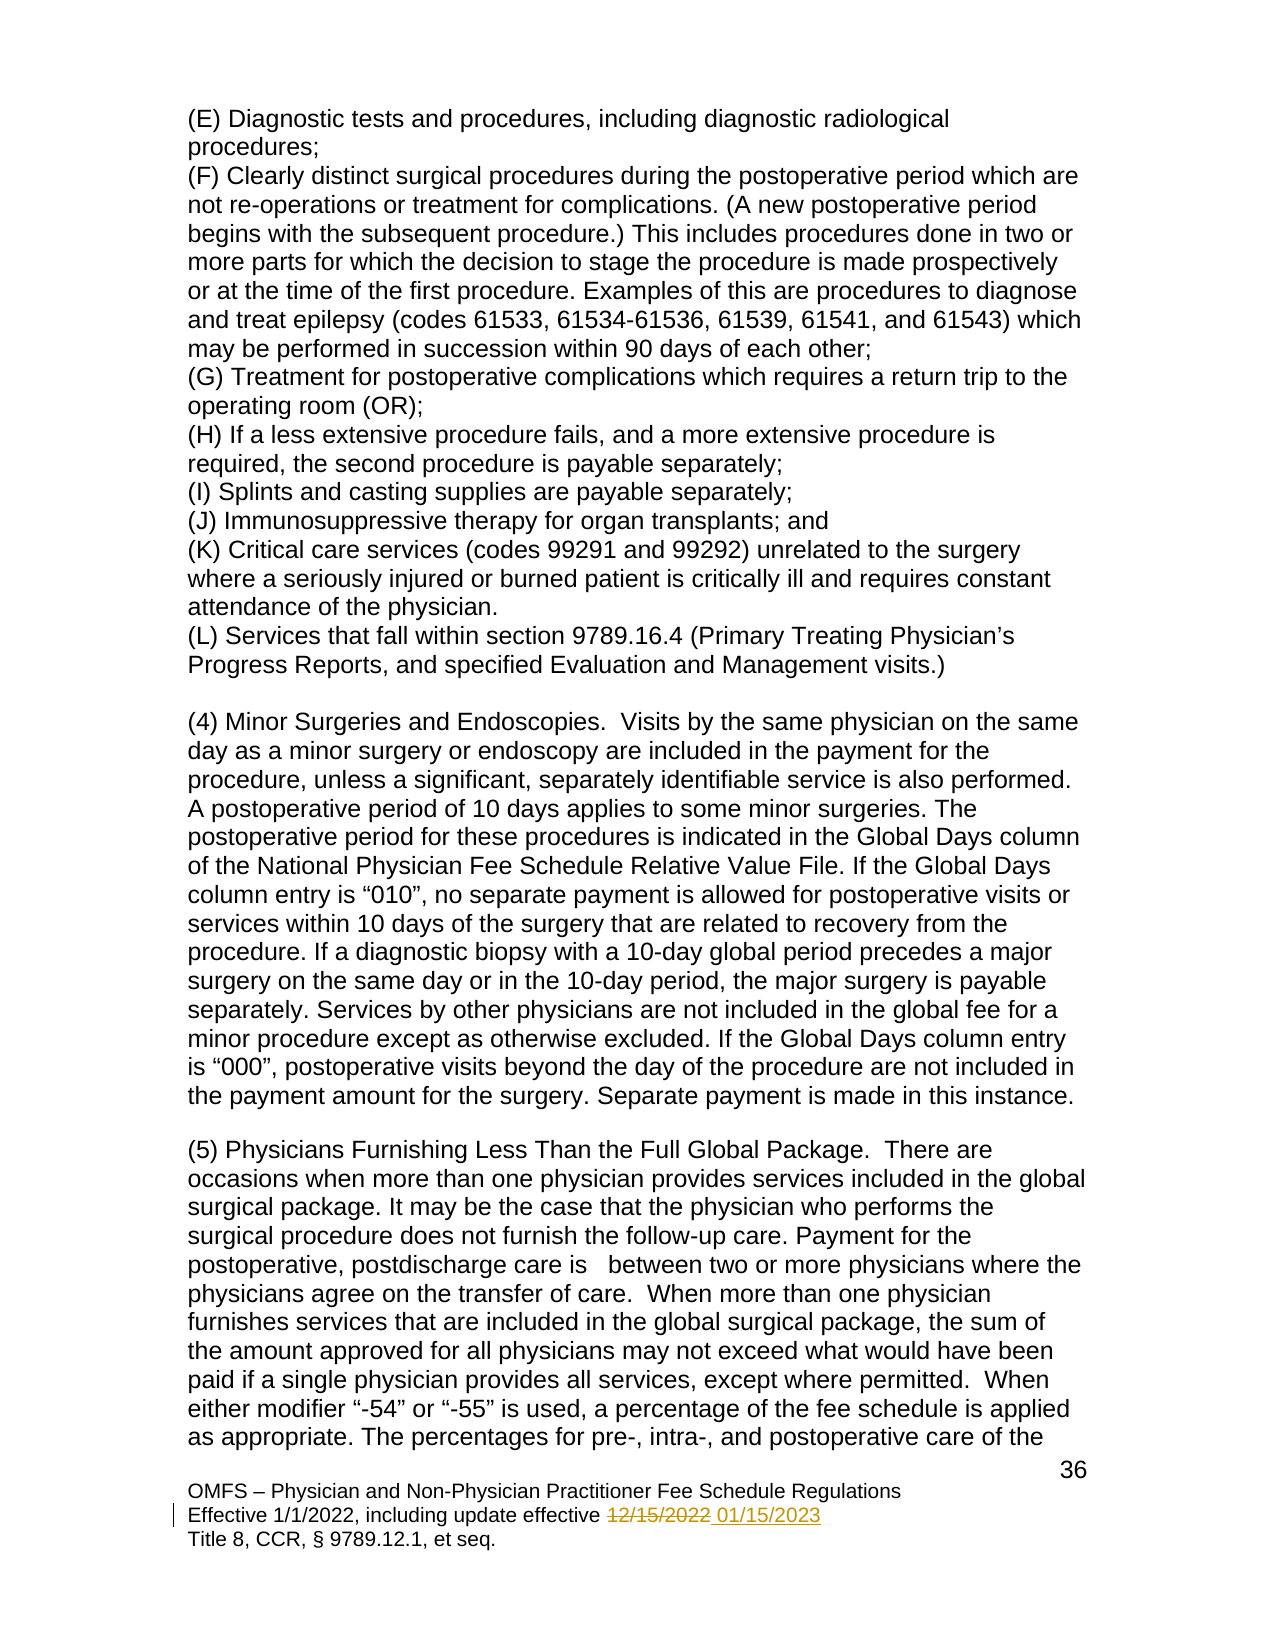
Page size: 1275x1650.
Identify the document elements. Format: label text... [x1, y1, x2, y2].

list Services that fall within section 9789.16.4 (Primary Treating Physician’s Progress Reports, and specified Evaluation and Management visits.) [187, 621, 1087, 678]
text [187, 1135, 1087, 1451]
list Splints and casting supplies are payable separately; [187, 477, 1087, 506]
list Diagnostic tests and procedures, including diagnostic radiological procedures; [187, 103, 1087, 161]
list Critical care services (codes 99291 and 99292) unrelated to the surgery where a seriously injured or burned patient is critically ill and requires constant attendance of the physician. [187, 535, 1087, 621]
list Immunosuppressive therapy for organ transplants; and [187, 506, 1087, 535]
list Clearly distinct surgical procedures during the postoperative period which are not re-operations or treatment for complications. (A new postoperative period begins with the subsequent procedure.) This includes procedures done in two or more parts for which the decision to stage the procedure is made prospectively or at the time of the first procedure. Examples of this are procedures to diagnose and treat epilepsy (codes 61533, 61534-61536, 61539, 61541, and 61543) which may be performed in succession within 90 days of each other; [187, 161, 1087, 362]
list If a less extensive procedure fails, and a more extensive procedure is required, the second procedure is payable separately; [187, 420, 1087, 477]
list Treatment for postoperative complications which requires a return trip to the operating room (OR); [187, 362, 1087, 420]
text (4) Minor Surgeries and Endoscopies. Visits by the same physician on the same day as a minor surgery or endoscopy are included in the payment for the procedure, unless a significant, separately identifiable service is also performed. A postoperative period of 10 days applies to some minor surgeries. The postoperative period for these procedures is indicated in the Global Days column of the National Physician Fee Schedule Relative Value File. If the Global Days column entry is “010”, no separate payment is allowed for postoperative visits or services within 10 days of the surgery that are related to recovery from the procedure. If a diagnostic biopsy with a 10-day global period precedes a major surgery on the same day or in the 10-day period, the major surgery is payable separately. Services by other physicians are not included in the global fee for a minor procedure except as otherwise excluded. If the Global Days column entry is “000”, postoperative visits beyond the day of the procedure are not included in the payment amount for the surgery. Separate payment is made in this instance. [187, 707, 1087, 1110]
